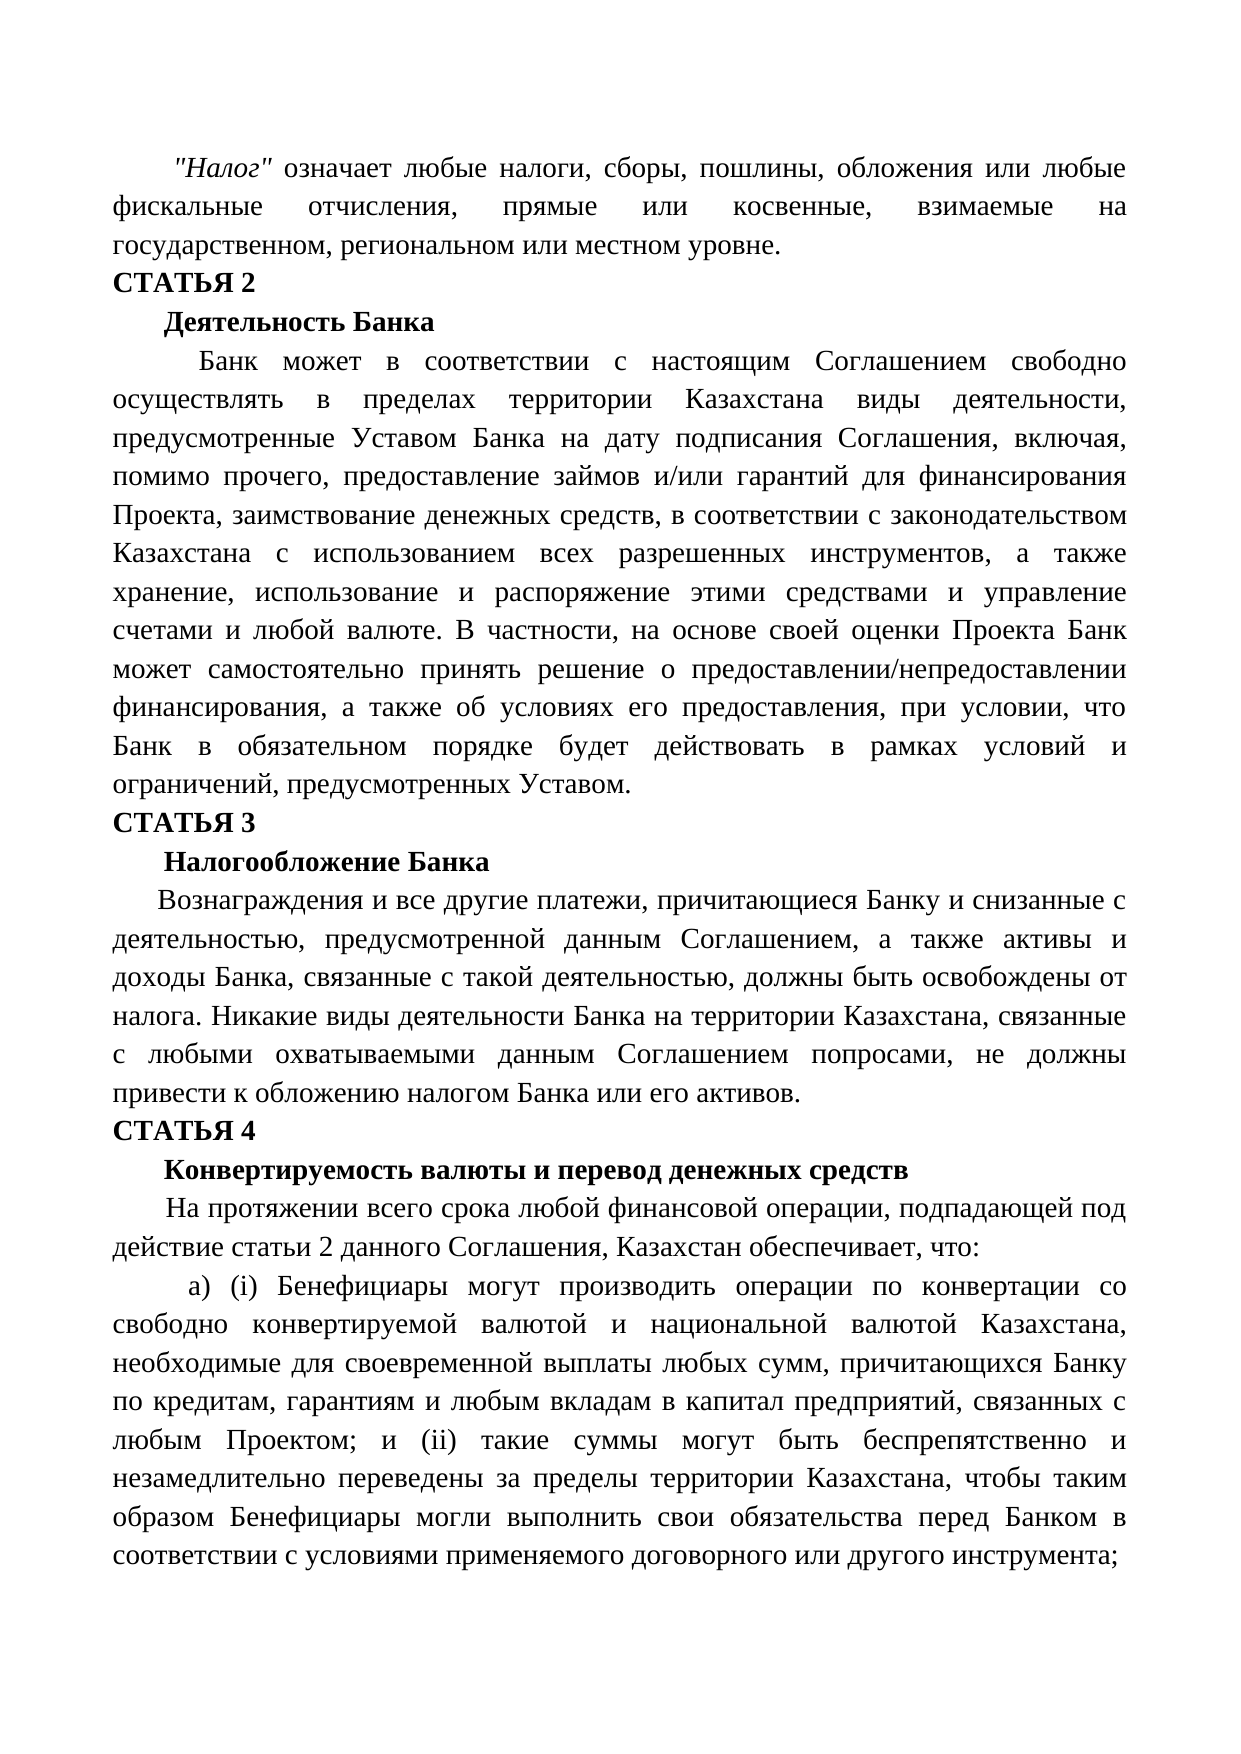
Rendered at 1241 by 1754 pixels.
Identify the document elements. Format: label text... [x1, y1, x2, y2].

text Банк может в соответствии с настоящим Соглашением свободно осуществлять в пределах территории Казахстана виды деятельности, предусмотренные Уставом Банка на дату подписания Соглашения, включая, помимо прочего, предоставление займов и/или гарантий для финансирования Проекта, заимствование денежных средств, в соответствии с законодательством Казахстана с использованием всех разрешенных инструментов, а также хранение, использование и распоряжение этими средствами и управление счетами и любой валюте. В частности, на основе своей оценки Проекта Банк может самостоятельно принять решение о предоставлении/непредоставлении финансирования, а также об условиях его предоставления, при условии, что Банк в обязательном порядке будет действовать в рамках условий и ограничений, предусмотренных Уставом. [112, 343, 1128, 800]
text Деятельность Банка [112, 304, 1128, 338]
text Конвертируемость валюты и перевод денежных средств [112, 1152, 1128, 1186]
text Вознаграждения и все другие платежи, причитающиеся Банку и снизанные с деятельностью, предусмотренной данным Соглашением, а также активы и доходы Банка, связанные с такой деятельностью, должны быть освобождены от налога. Никакие виды деятельности Банка на территории Казахстана, связанные с любыми охватываемыми данным Соглашением попросами, не должны привести к обложению налогом Банка или его активов. [112, 882, 1128, 1108]
text a) (i) Бенефициары могут производить операции по конвертации со свободно конвертируемой валютой и национальной валютой Казахстана, необходимые для своевременной выплаты любых сумм, причитающихся Банку по кредитам, гарантиям и любым вкладам в капитал предприятий, связанных с любым Проектом; и (ii) такие суммы могут быть беспрепятственно и незамедлительно переведены за пределы территории Казахстана, чтобы таким образом Бенефициары могли выполнить свои обязательства перед Банком в соответствии с условиями применяемого договорного или другого инструмента; [112, 1268, 1128, 1571]
text СТАТЬЯ 3 [112, 805, 1128, 839]
text СТАТЬЯ 4 [112, 1113, 1128, 1147]
text СТАТЬЯ 2 [112, 266, 1128, 299]
text "Налог" означает любые налоги, сборы, пошлины, обложения или любые фискальные отчисления, прямые или косвенные, взимаемые на государственном, региональном или местном уровне. [112, 150, 1128, 261]
text Налогообложение Банка [112, 844, 1128, 877]
text На протяжении всего срока любой финансовой операции, подпадающей под действие статьи 2 данного Соглашения, Казахстан обеспечивает, что: [112, 1191, 1128, 1263]
